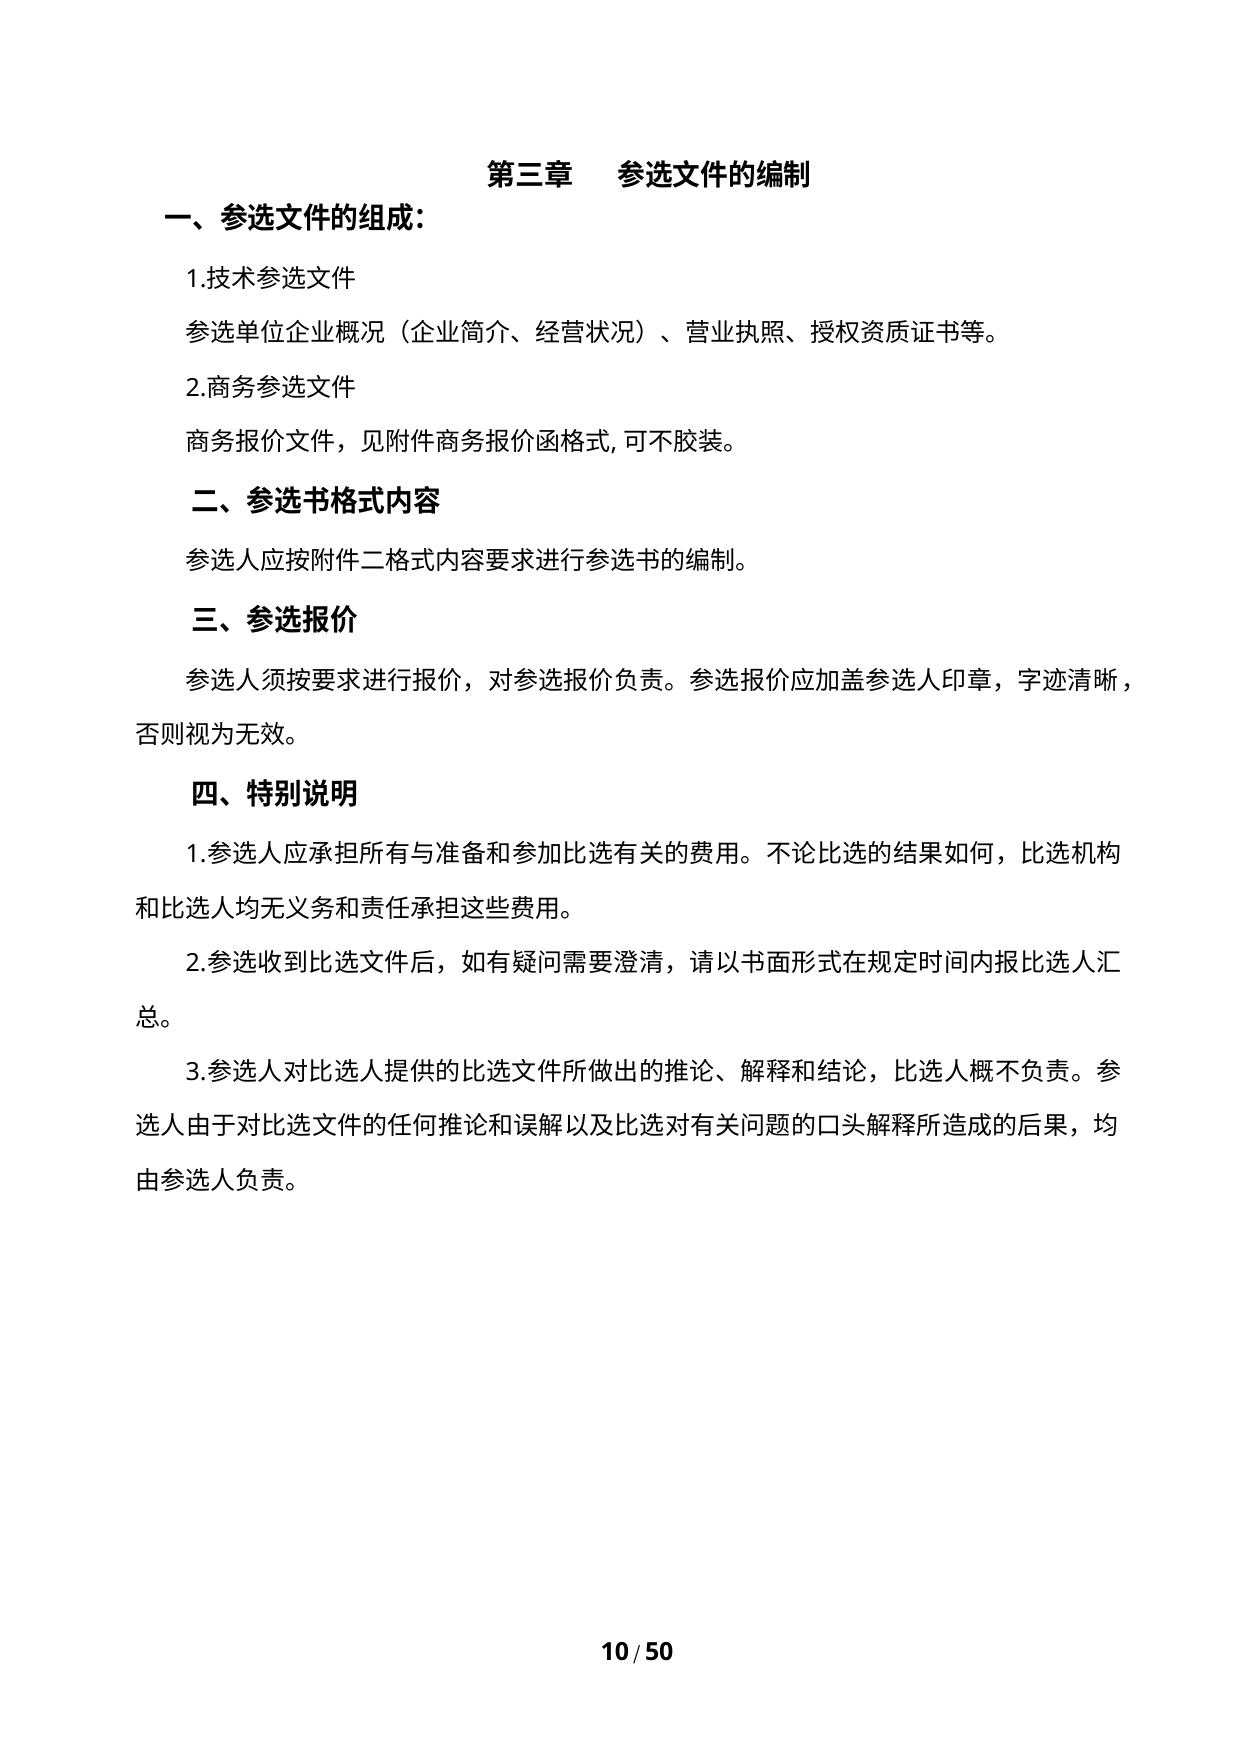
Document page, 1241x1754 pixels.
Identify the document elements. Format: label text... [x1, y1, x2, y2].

text 一、参选文件的组成： [135, 195, 1134, 237]
text 3.参选人对比选人提供的比选文件所做出的推论、解释和结论，比选人概不负责。参选人由于对比选文件的任何推论和误解以及比选对有关问题的口头解释所造成的后果，均由参选人负责。 [135, 1051, 1121, 1196]
text 参选单位企业概况（企业简介、经营状况）、营业执照、授权资质证书等。 [135, 313, 1121, 349]
text 参选人须按要求进行报价，对参选报价负责。参选报价应加盖参选人印章，字迹清晰，否则视为无效。 [135, 660, 1121, 751]
text 2.参选收到比选文件后，如有疑问需要澄清，请以书面形式在规定时间内报比选人汇总。 [135, 943, 1121, 1033]
text 商务报价文件，见附件商务报价函格式, 可不胶装。 [135, 421, 1121, 458]
text 四、特别说明 [135, 770, 1134, 813]
text 三、参选报价 [135, 597, 1134, 639]
text 2.商务参选文件 [135, 367, 1121, 403]
text 1.技术参选文件 [135, 258, 1121, 294]
subtitle 第三章 参选文件的编制 [486, 156, 1134, 193]
text 1.参选人应承担所有与准备和参加比选有关的费用。不论比选的结果如何，比选机构和比选人均无义务和责任承担这些费用。 [135, 834, 1121, 924]
text 参选人应按附件二格式内容要求进行参选书的编制。 [135, 541, 1121, 577]
text 二、参选书格式内容 [135, 477, 1134, 519]
